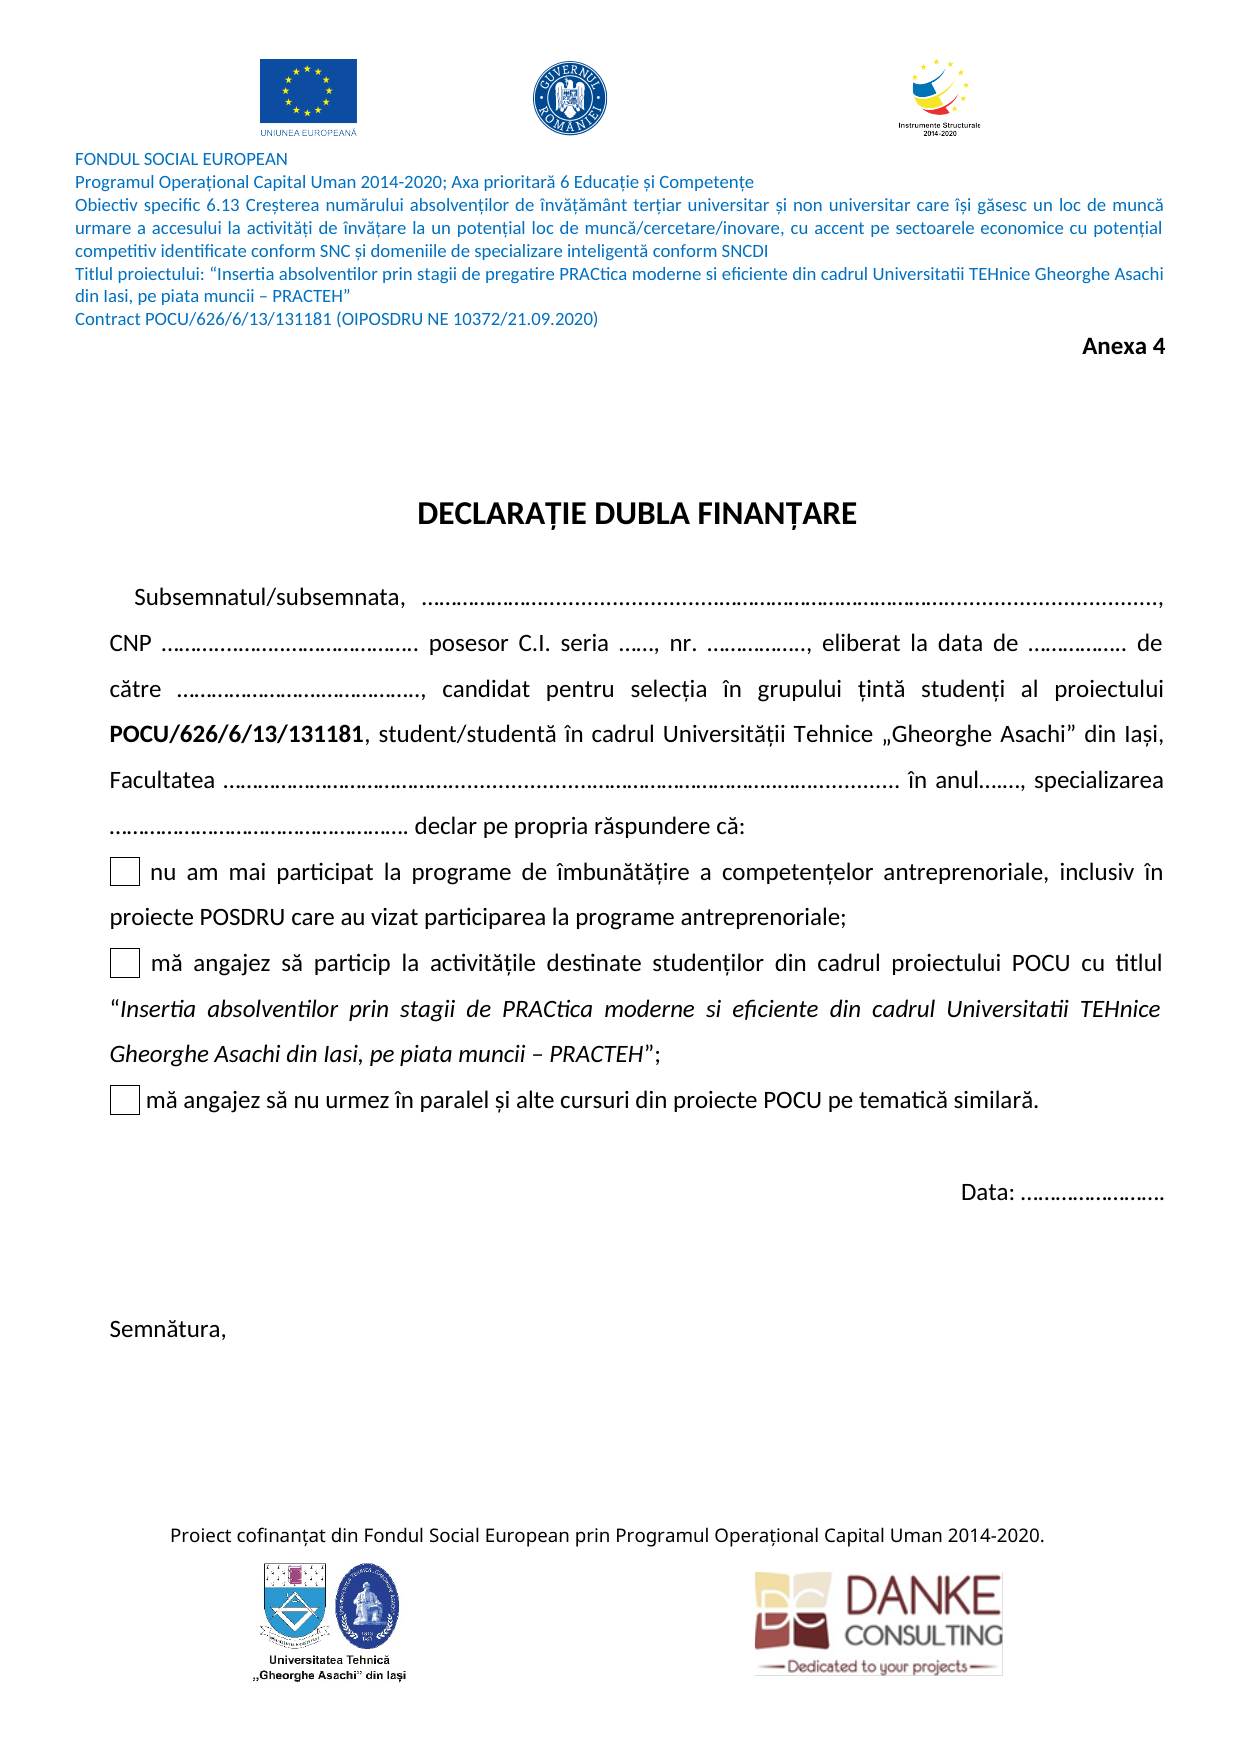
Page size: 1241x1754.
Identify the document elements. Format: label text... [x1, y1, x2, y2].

text Programul Operațional Capital Uman 2014-2020; Axa prioritară 6 Educație și Competențe [75, 170, 1165, 193]
text Contract POCU/626/6/13/131181 (OIPOSDRU NE 10372/21.09.2020) [75, 308, 1165, 331]
picture [899, 59, 981, 136]
subtitle nu am mai participat la programe de îmbunătățire a competențelor antreprenoriale, inclusiv în proiecte POSDRU care au vizat participarea la programe antreprenoriale; [109, 856, 1165, 932]
picture [260, 59, 357, 136]
subtitle mă angajez să particip la activitățile destinate studenților din cadrul proiectului POCU cu titlul “Insertia absolventilor prin stagii de PRACtica moderne si eficiente din cadrul Universitatii TEHnice Gheorghe Asachi din Iasi, pe piata muncii – PRACTEH”; [109, 947, 1165, 1069]
text FONDUL SOCIAL EUROPEAN [75, 147, 1165, 170]
subtitle DECLARAȚIE DUBLA FINANȚARE [109, 492, 1165, 532]
subtitle Semnătura, [109, 1313, 1165, 1343]
picture [754, 1572, 1004, 1677]
subtitle Subsemnatul/subsemnata, …………………............................………………………………….................................., CNP ………....……..………………….. posesor C.I. seria ……, nr. …………….., eliberat la data de …………….. de către …………………….…………….., candidat pentru selecția în grupului țintă studenți al proiectului POCU/626/6/13/131181, student/studentă în cadrul Universității Tehnice „Gheorghe Asachi” din Iași, Facultatea ………………………………….......................…………………………..…….............. în anul….…, specializarea ……………………………………………. declar pe propria răspundere că: [109, 581, 1165, 841]
text Anexa 4 [75, 331, 1165, 361]
subtitle mă angajez să nu urmez în paralel și alte cursuri din proiecte POCU pe tematică similară. [109, 1084, 1165, 1115]
text Titlul proiectului: “Insertia absolventilor prin stagii de pregatire PRACtica moderne si eficiente din cadrul Universitatii TEHnice Gheorghe Asachi din Iasi, pe piata muncii – PRACTEH” [75, 262, 1165, 308]
text Obiectiv specific 6.13 Creșterea numărului absolvenților de învățământ terțiar universitar și non universitar care își găsesc un loc de muncă urmare a accesului la activități de învățare la un potențial loc de muncă/cercetare/inovare, cu accent pe sectoarele economice cu potențial competitiv identificate conform SNC și domeniile de specializare inteligentă conform SNCDI [75, 193, 1165, 262]
subtitle Data: ……………………. [109, 1176, 1165, 1206]
picture [231, 1553, 431, 1695]
picture [532, 60, 608, 136]
